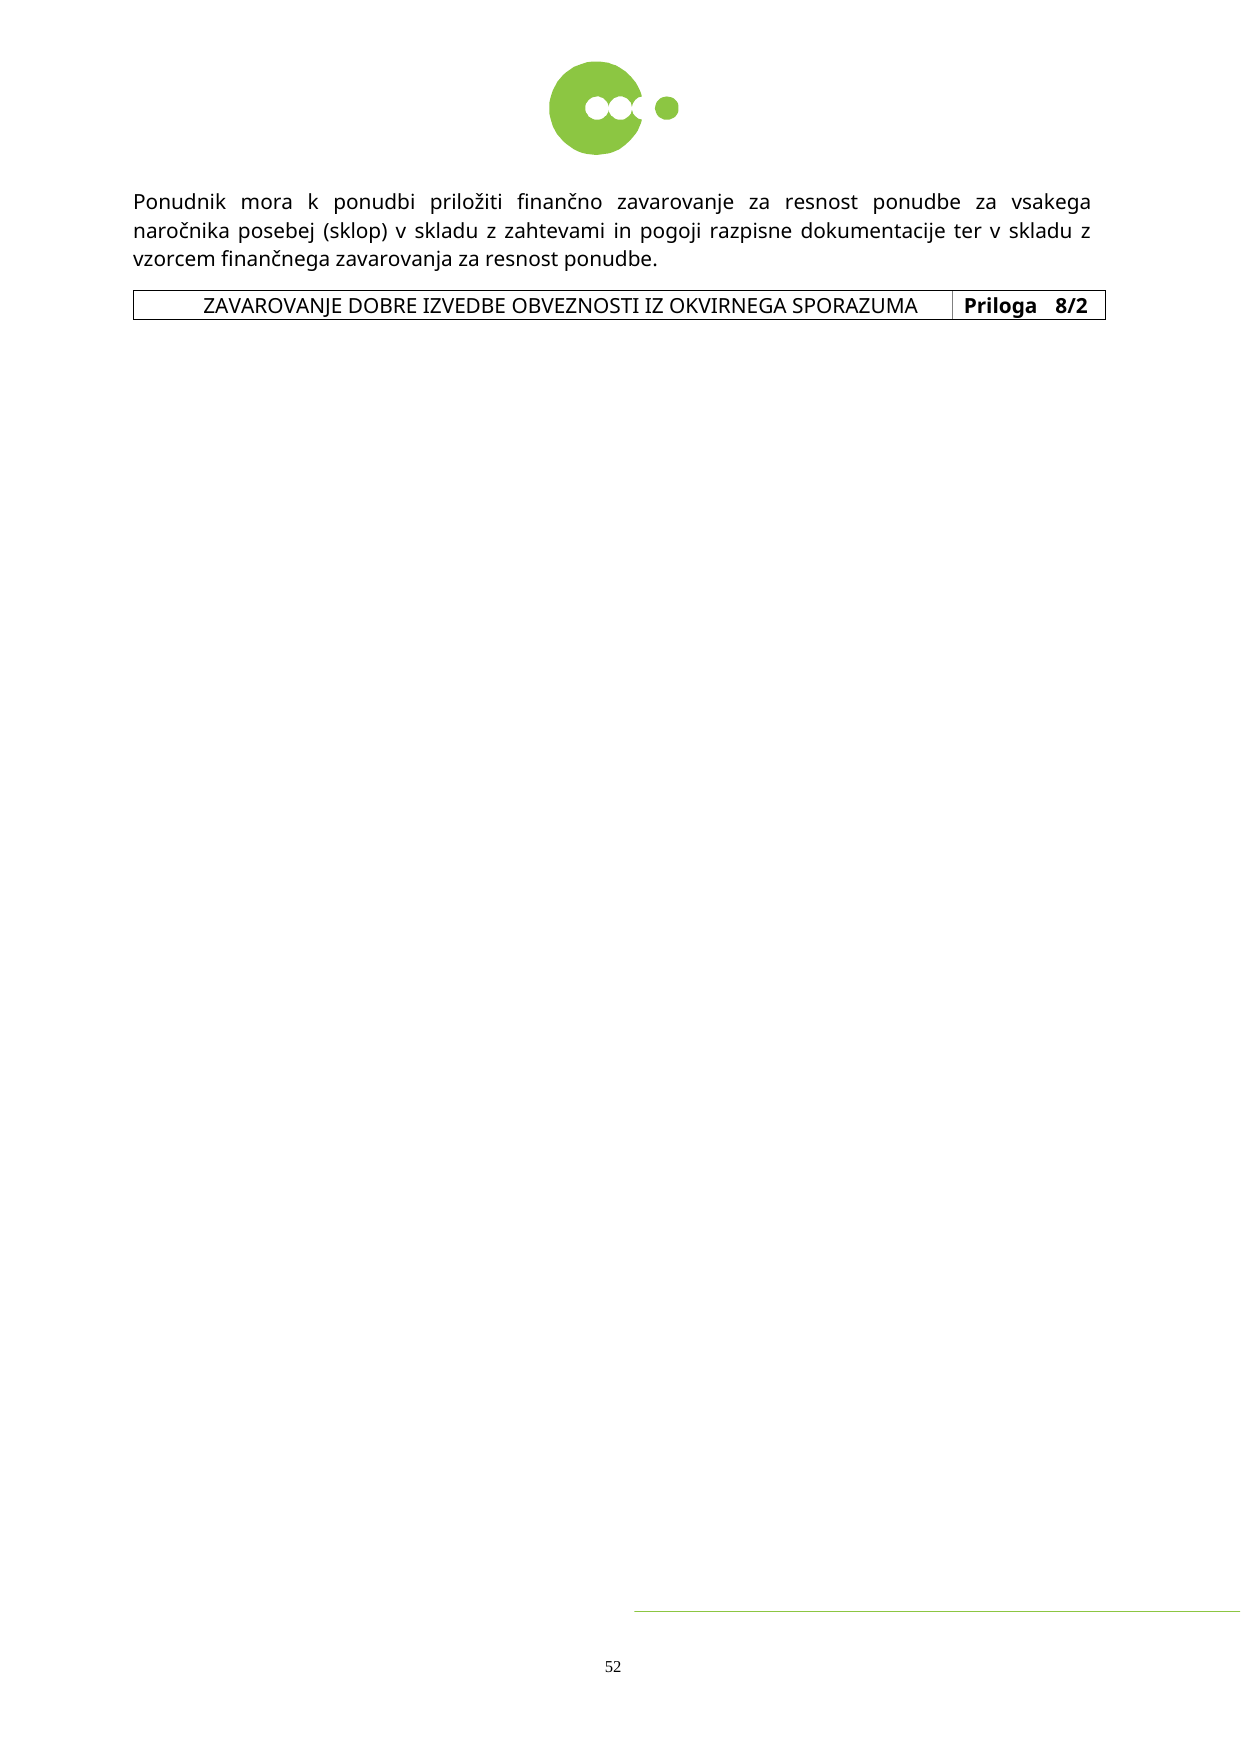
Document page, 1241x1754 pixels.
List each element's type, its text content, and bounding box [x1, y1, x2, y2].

table_header 8/2 [1048, 291, 1105, 319]
table_header ZAVAROVANJE DOBRE IZVEDBE OBVEZNOSTI IZ OKVIRNEGA SPORAZUMA [196, 291, 952, 319]
table_header Priloga [953, 291, 1048, 319]
text Ponudnik mora k ponudbi priložiti finančno zavarovanje za resnost ponudbe za vsakega naročnika posebej (sklop) v skladu z zahtevami in pogoji razpisne dokumentacije ter v skladu z vzorcem finančnega zavarovanja za resnost ponudbe. [133, 187, 1093, 273]
table_header [134, 291, 196, 319]
